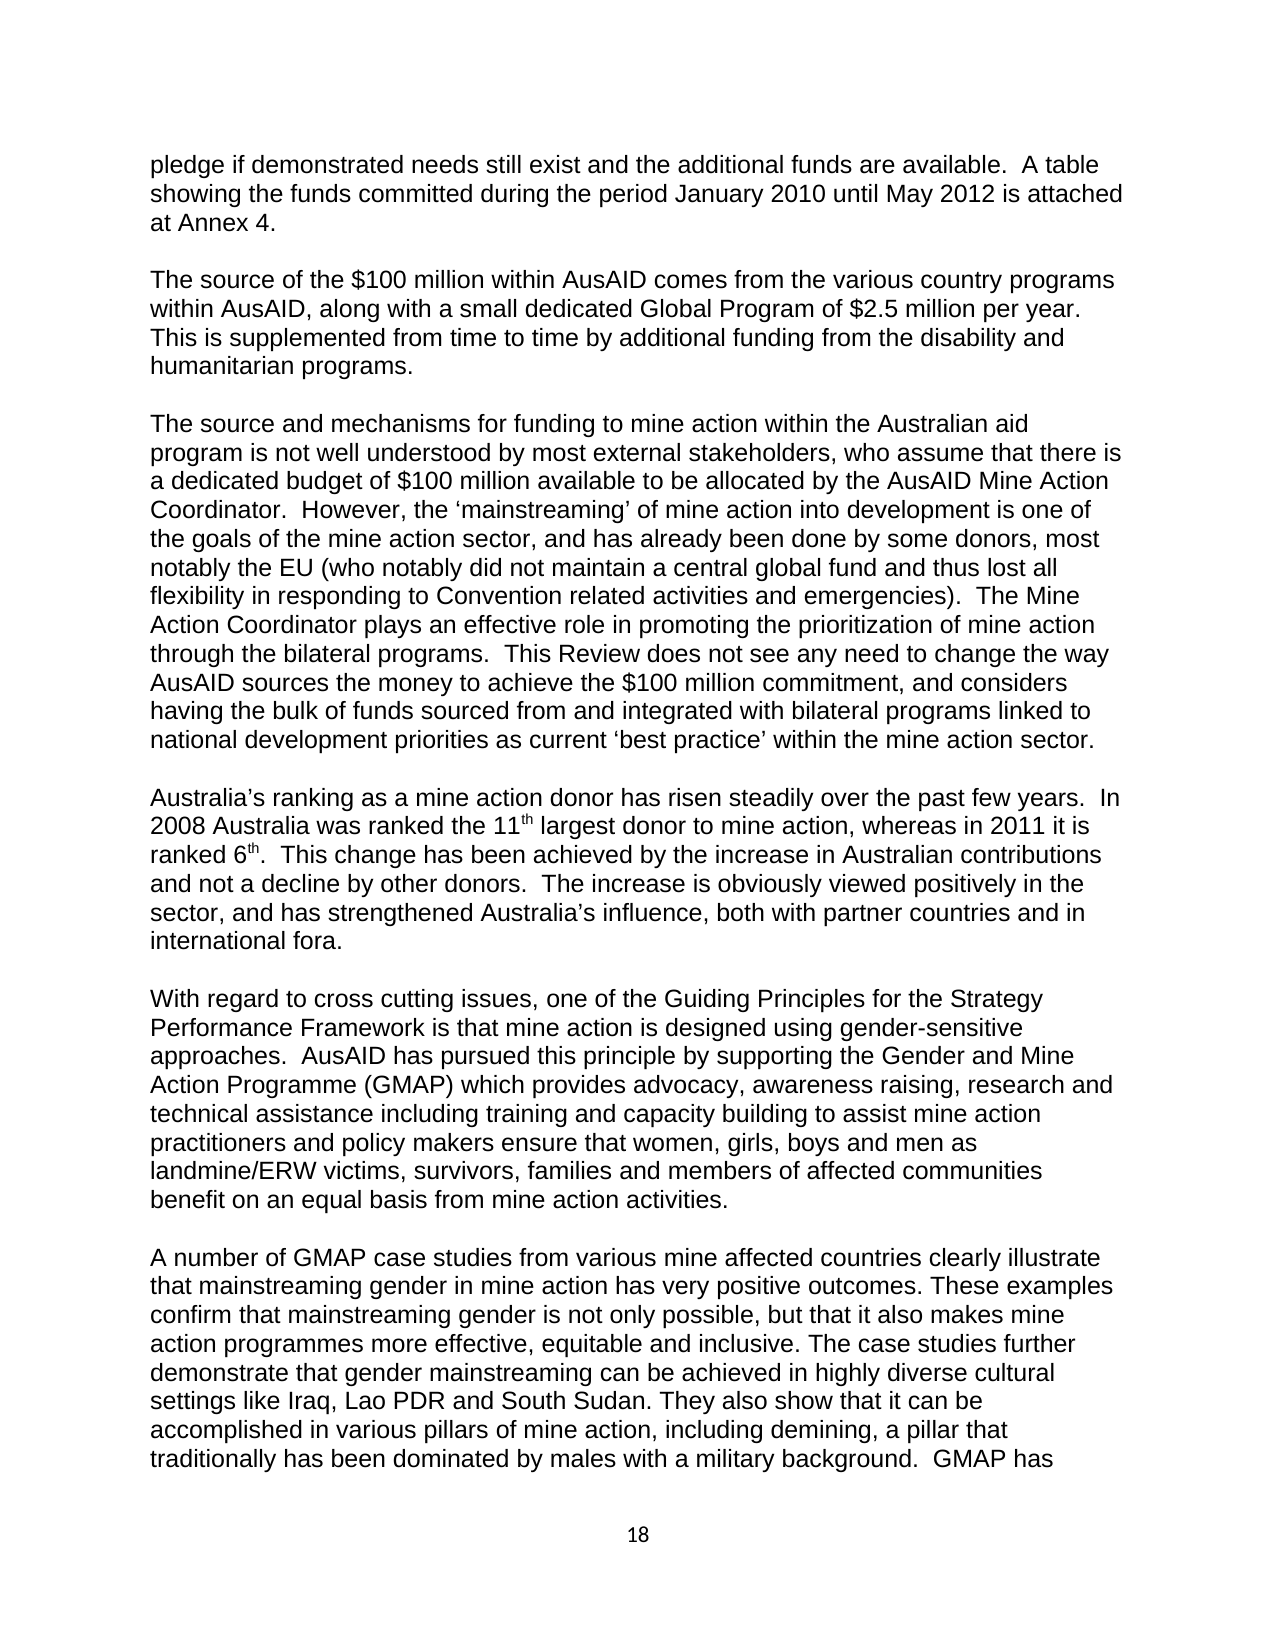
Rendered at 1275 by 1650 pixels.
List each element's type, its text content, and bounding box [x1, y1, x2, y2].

text The source and mechanisms for funding to mine action within the Australian aid program is not well understood by most external stakeholders, who assume that there is a dedicated budget of $100 million available to be allocated by the AusAID Mine Action Coordinator. However, the ‘mainstreaming’ of mine action into development is one of the goals of the mine action sector, and has already been done by some donors, most notably the EU (who notably did not maintain a central global fund and thus lost all flexibility in responding to Convention related activities and emergencies). The Mine Action Coordinator plays an effective role in promoting the prioritization of mine action through the bilateral programs. This Review does not see any need to change the way AusAID sources the money to achieve the $100 million commitment, and considers having the bulk of funds sourced from and integrated with bilateral programs linked to national development priorities as current ‘best practice’ within the mine action sector. [150, 409, 1125, 754]
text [150, 1242, 1125, 1472]
text Australia’s ranking as a mine action donor has risen steadily over the past few years. In 2008 Australia was ranked the 11th largest donor to mine action, whereas in 2011 it is ranked 6th. This change has been achieved by the increase in Australian contributions and not a decline by other donors. The increase is obviously viewed positively in the sector, and has strengthened Australia’s influence, both with partner countries and in international fora. [150, 782, 1125, 955]
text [150, 150, 1125, 236]
text The source of the $100 million within AusAID comes from the various country programs within AusAID, along with a small dedicated Global Program of $2.5 million per year. This is supplemented from time to time by additional funding from the disability and humanitarian programs. [150, 265, 1125, 380]
text With regard to cross cutting issues, one of the Guiding Principles for the Strategy Performance Framework is that mine action is designed using gender-sensitive approaches. AusAID has pursued this principle by supporting the Gender and Mine Action Programme (GMAP) which provides advocacy, awareness raising, research and technical assistance including training and capacity building to assist mine action practitioners and policy makers ensure that women, girls, boys and men as landmine/ERW victims, survivors, families and members of affected communities benefit on an equal basis from mine action activities. [150, 984, 1125, 1214]
